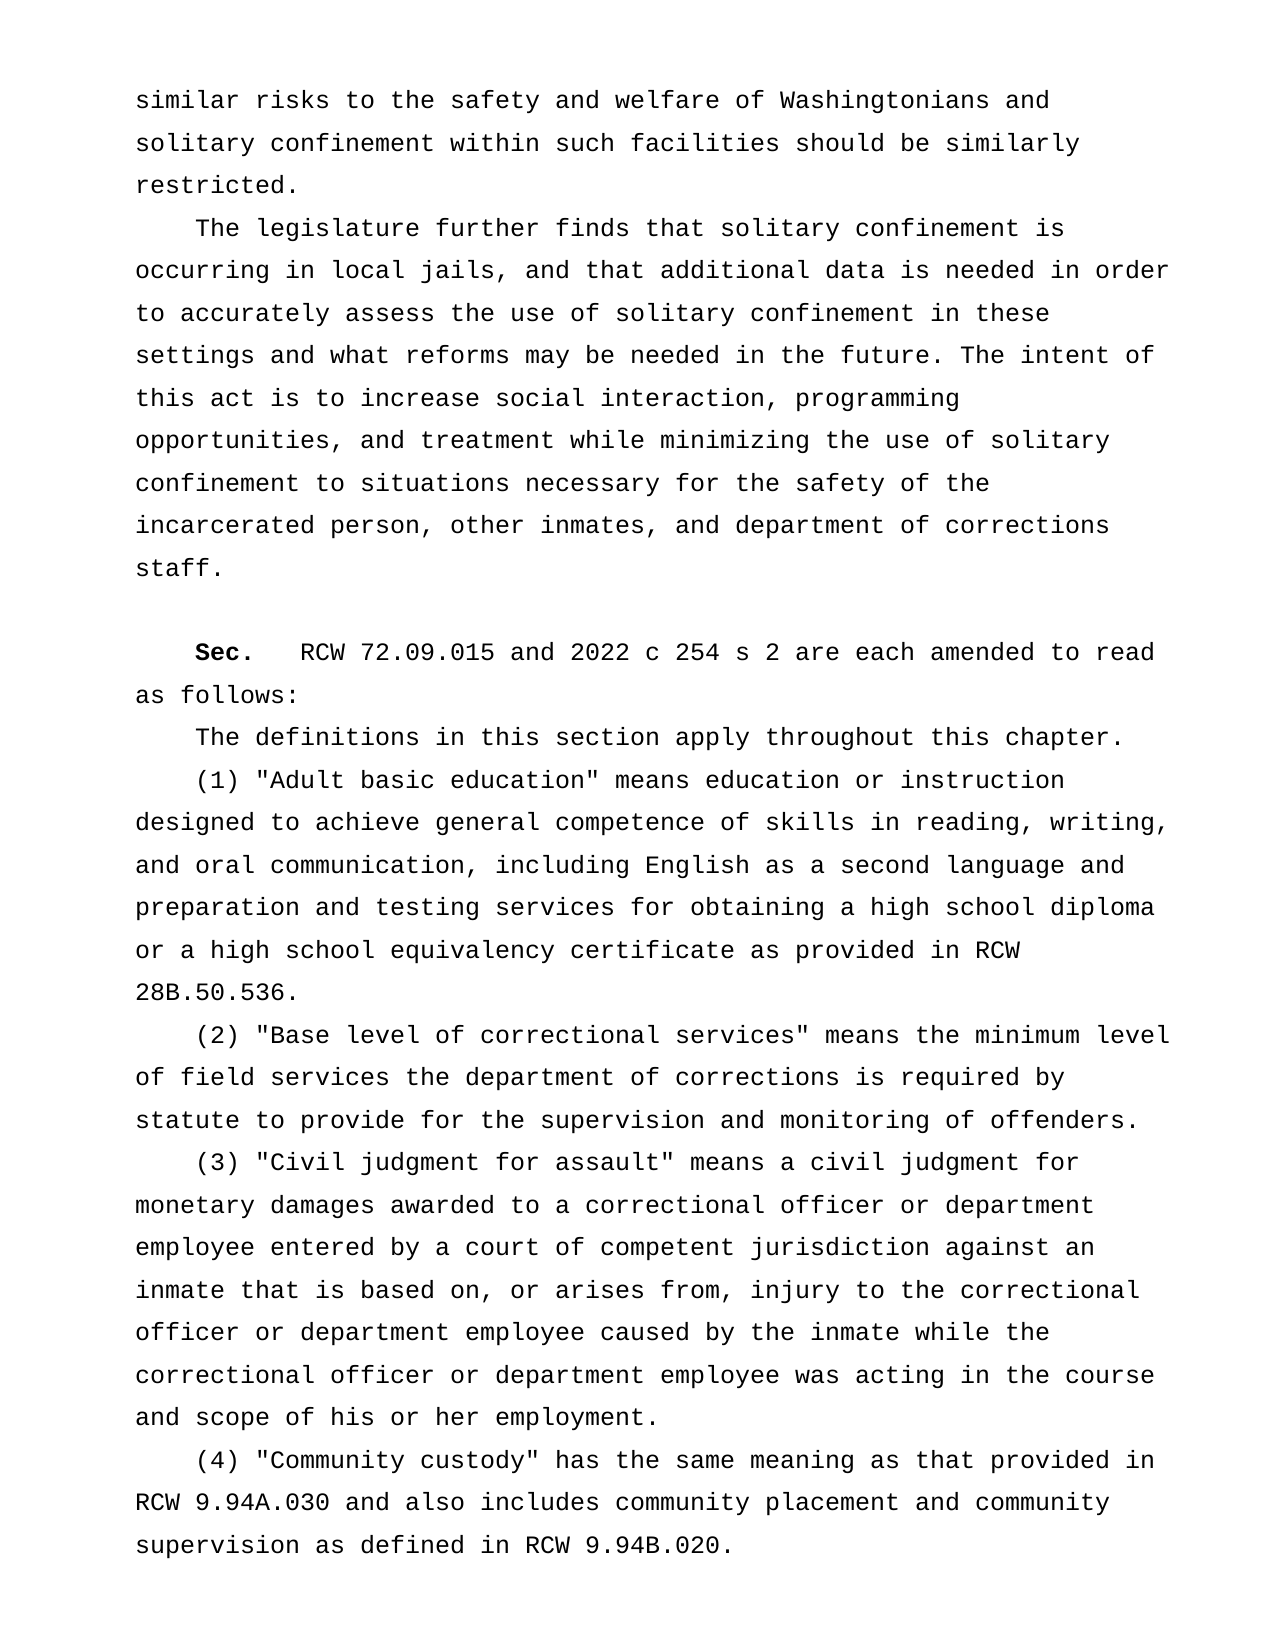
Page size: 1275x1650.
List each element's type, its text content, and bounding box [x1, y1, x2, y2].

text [135, 75, 1170, 202]
text (2) "Base level of correctional services" means the minimum level of field services the department of corrections is required by statute to provide for the supervision and monitoring of offenders. [135, 1009, 1170, 1137]
text The legislature further finds that solitary confinement is occurring in local jails, and that additional data is needed in order to accurately assess the use of solitary confinement in these settings and what reforms may be needed in the future. The intent of this act is to increase social interaction, programming opportunities, and treatment while minimizing the use of solitary confinement to situations necessary for the safety of the incarcerated person, other inmates, and department of corrections staff. [135, 202, 1170, 585]
text (3) "Civil judgment for assault" means a civil judgment for monetary damages awarded to a correctional officer or department employee entered by a court of competent jurisdiction against an inmate that is based on, or arises from, injury to the correctional officer or department employee caused by the inmate while the correctional officer or department employee was acting in the course and scope of his or her employment. [135, 1137, 1170, 1434]
text Sec. RCW 72.09.015 and 2022 c 254 s 2 are each amended to read as follows: [135, 627, 1170, 712]
text The definitions in this section apply throughout this chapter. [135, 712, 1170, 754]
text (4) "Community custody" has the same meaning as that provided in RCW 9.94A.030 and also includes community placement and community supervision as defined in RCW 9.94B.020. [135, 1434, 1170, 1562]
text (1) "Adult basic education" means education or instruction designed to achieve general competence of skills in reading, writing, and oral communication, including English as a second language and preparation and testing services for obtaining a high school diploma or a high school equivalency certificate as provided in RCW 28B.50.536. [135, 754, 1170, 1009]
